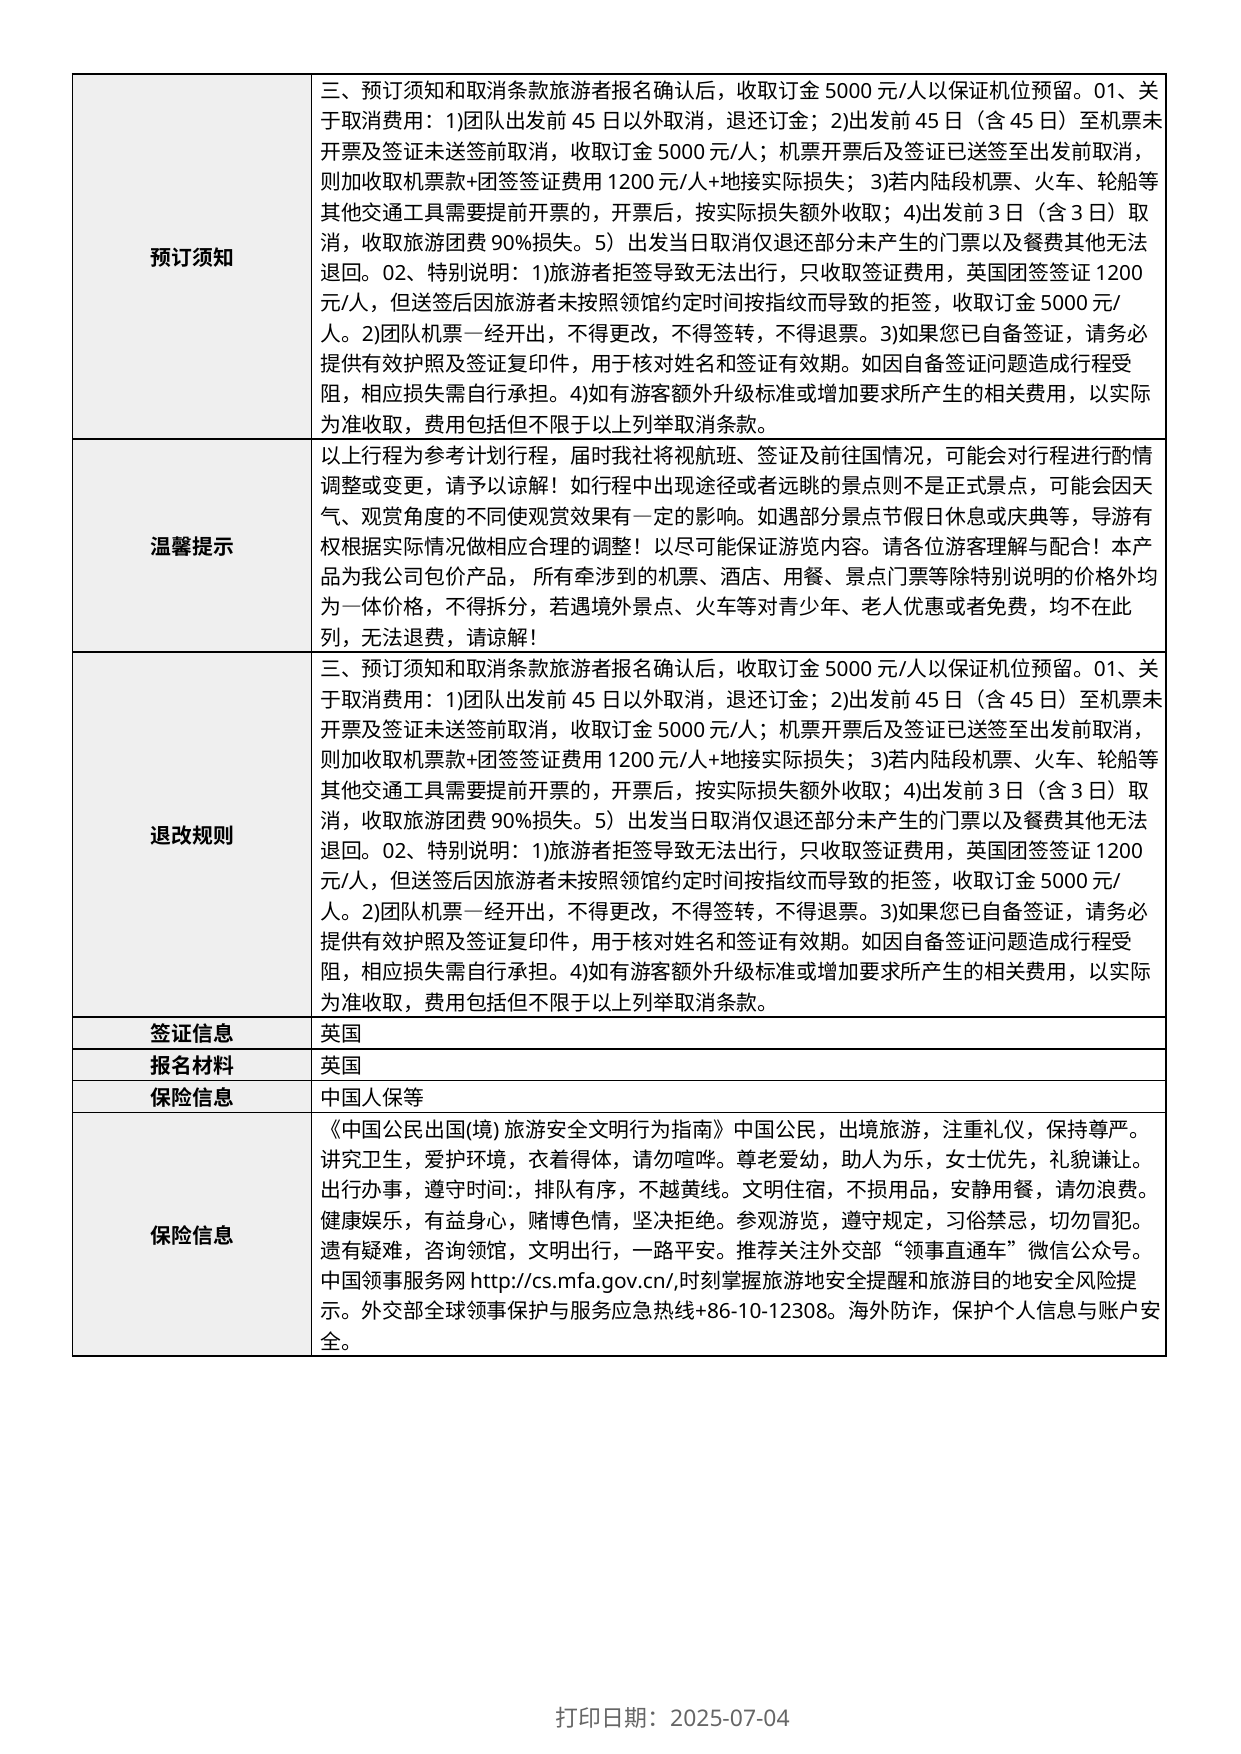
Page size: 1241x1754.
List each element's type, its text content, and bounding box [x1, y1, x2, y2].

table_cell 温馨提示 [73, 440, 311, 651]
table_cell 报名材料 [73, 1050, 311, 1080]
table_cell 中国人保等 [312, 1081, 1165, 1111]
table_cell 《中国公民出国(境) 旅游安全文明行为指南》 [312, 1113, 1165, 1355]
table_cell 保险信息 [73, 1113, 311, 1355]
table_cell 签证信息 [73, 1018, 311, 1048]
table_header 预订须知 [73, 75, 311, 438]
table_cell 三、预订须知和取消条款 [312, 653, 1165, 1016]
table_cell 退改规则 [73, 653, 311, 1016]
table_cell 保险信息 [73, 1081, 311, 1111]
table_cell 英国 [312, 1018, 1165, 1048]
table_header 三、预订须知和取消条款 [312, 75, 1165, 438]
table_cell 以上行程为参考计划行程，届时我社将视航班、签证及前往国情况，可能会对行程进行酌情调整或变更，请予以谅解！ [312, 440, 1165, 651]
table_cell 英国 [312, 1050, 1165, 1080]
